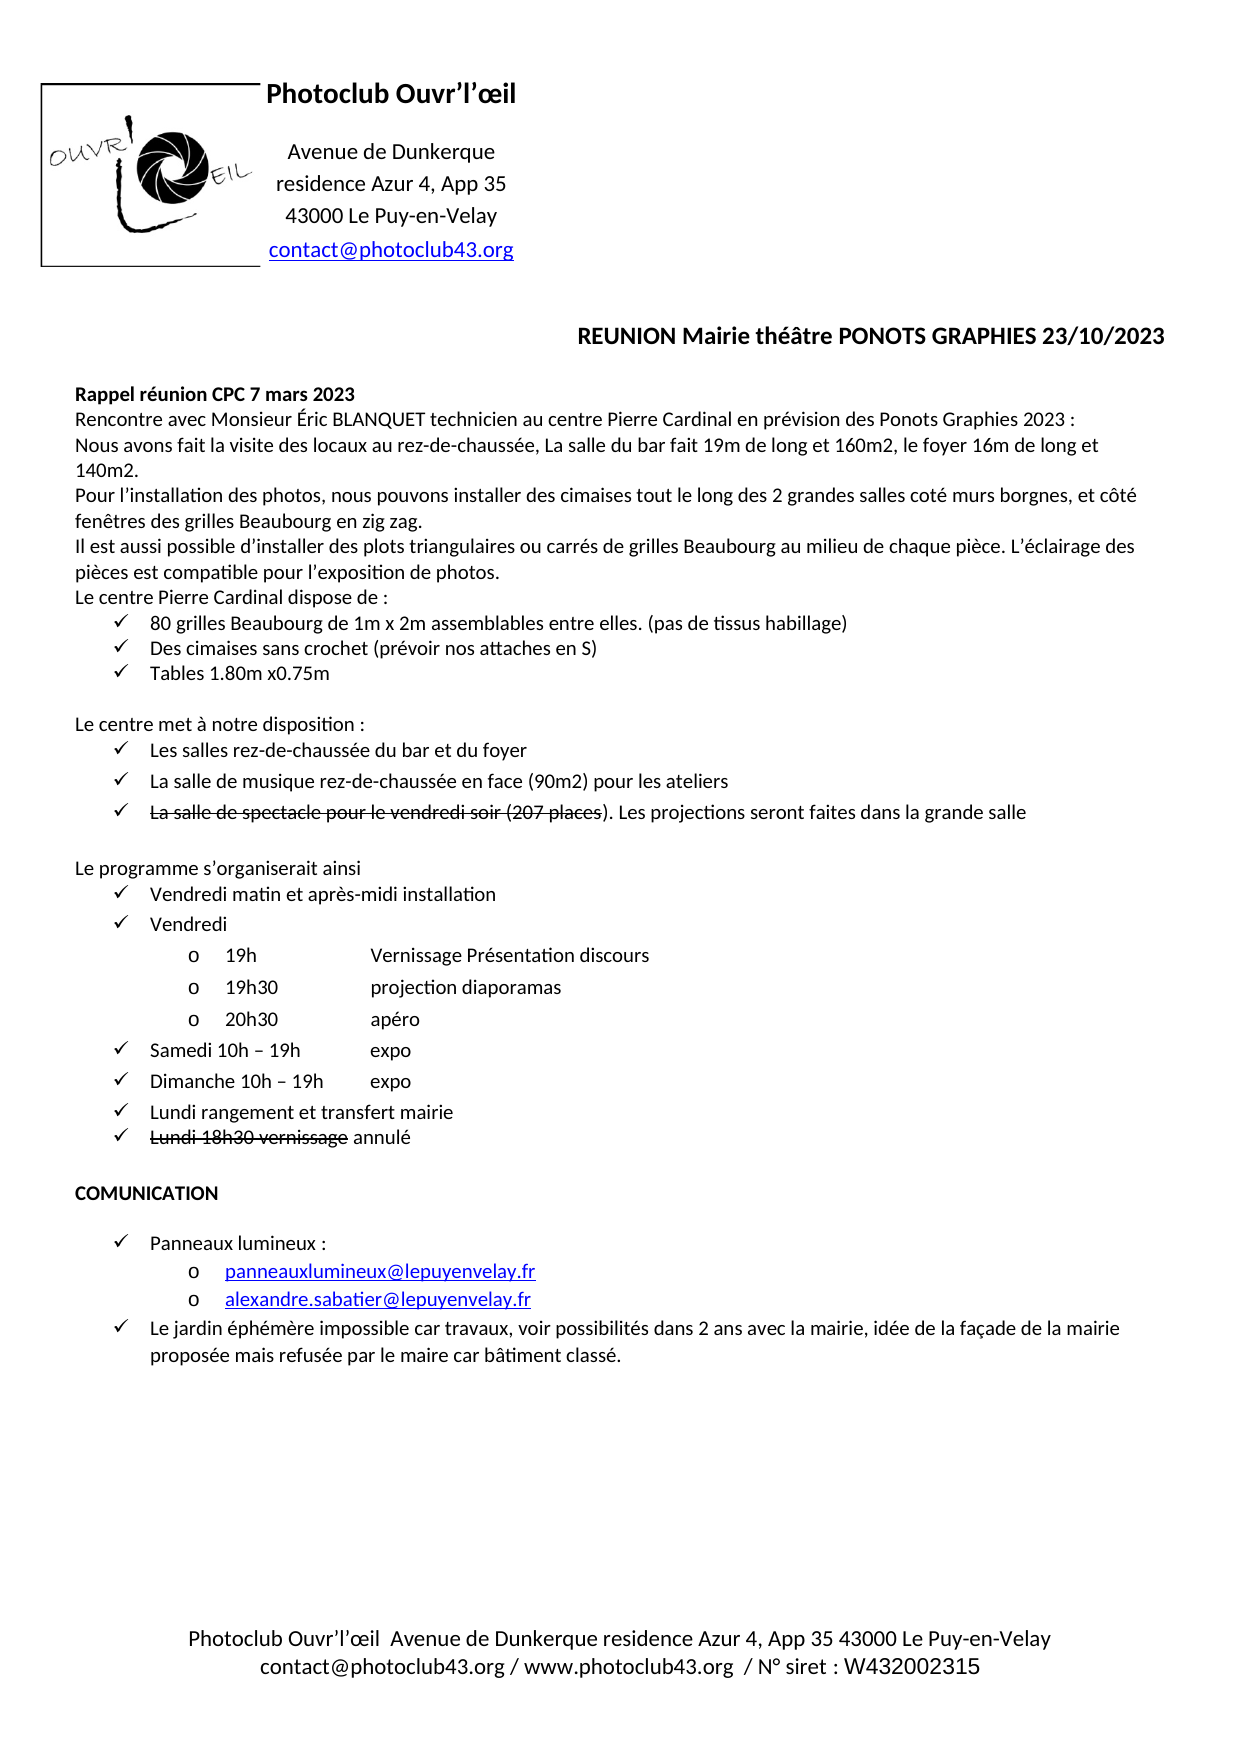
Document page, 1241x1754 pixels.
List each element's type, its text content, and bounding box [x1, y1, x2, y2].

list La salle de spectacle pour le vendredi soir (207 places). Les projections seront faites dans la grande salle [112, 799, 1165, 824]
list La salle de musique rez-de-chaussée en face (90m2) pour les ateliers [112, 768, 1165, 793]
list panneauxlumineux@lepuyenvelay.fr [187, 1258, 1165, 1284]
list Samedi 10h – 19h expo [112, 1038, 1165, 1063]
text Photoclub Ouvr’l’œil [193, 75, 589, 111]
text Rappel réunion CPC 7 mars 2023 [75, 381, 1165, 406]
list 19h30 projection diaporamas [187, 974, 1165, 1001]
list Tables 1.80m x0.75m [112, 661, 1165, 686]
text REUNION Mairie théâtre PONOTS GRAPHIES 23/10/2023 [75, 320, 1165, 351]
text Le centre met à notre disposition : [75, 711, 1165, 737]
text Avenue de Dunkerque residence Azur 4, App 35 43000 Le Puy-en-Velay contact@photoclub43.org [261, 137, 589, 264]
list 80 grilles Beaubourg de 1m x 2m assemblables entre elles. (pas de tissus habillage) [112, 610, 1165, 635]
list 20h30 apéro [187, 1006, 1165, 1032]
text Nous avons fait la visite des locaux au rez-de-chaussée, La salle du bar fait 19m de long et 160m2, le foyer 16m de long et 140m2. [75, 432, 1165, 483]
text COMUNICATION [75, 1180, 1165, 1206]
text Le programme s’organiserait ainsi [75, 855, 1165, 881]
text Il est aussi possible d’installer des plots triangulaires ou carrés de grilles Beaubourg au milieu de chaque pièce. L’éclairage des pièces est compatible pour l’exposition de photos. [75, 533, 1165, 584]
list Lundi rangement et transfert mairie [112, 1099, 1165, 1124]
list Panneaux lumineux : [112, 1230, 1165, 1256]
list alexandre.sabatier@lepuyenvelay.fr [187, 1286, 1165, 1313]
list 19h Vernissage Présentation discours [187, 942, 1165, 969]
list Lundi 18h30 vernissage annulé [112, 1124, 1165, 1150]
text Rencontre avec Monsieur Éric BLANQUET technicien au centre Pierre Cardinal en prévision des Ponots Graphies 2023 : [75, 406, 1165, 432]
list Les salles rez-de-chaussée du bar et du foyer [112, 737, 1165, 762]
picture [40, 83, 261, 267]
list Des cimaises sans crochet (prévoir nos attaches en S) [112, 635, 1165, 661]
list Vendredi matin et après-midi installation [112, 881, 1165, 906]
list Vendredi [112, 912, 1165, 937]
text Pour l’installation des photos, nous pouvons installer des cimaises tout le long des 2 grandes salles coté murs borgnes, et côté fenêtres des grilles Beaubourg en zig zag. [75, 483, 1165, 533]
list Le jardin éphémère impossible car travaux, voir possibilités dans 2 ans avec la mairie, idée de la façade de la mairie proposée mais refusée par le maire car bâtiment classé. [112, 1315, 1165, 1368]
list Dimanche 10h – 19h expo [112, 1068, 1165, 1094]
text Le centre Pierre Cardinal dispose de : [75, 584, 1165, 610]
